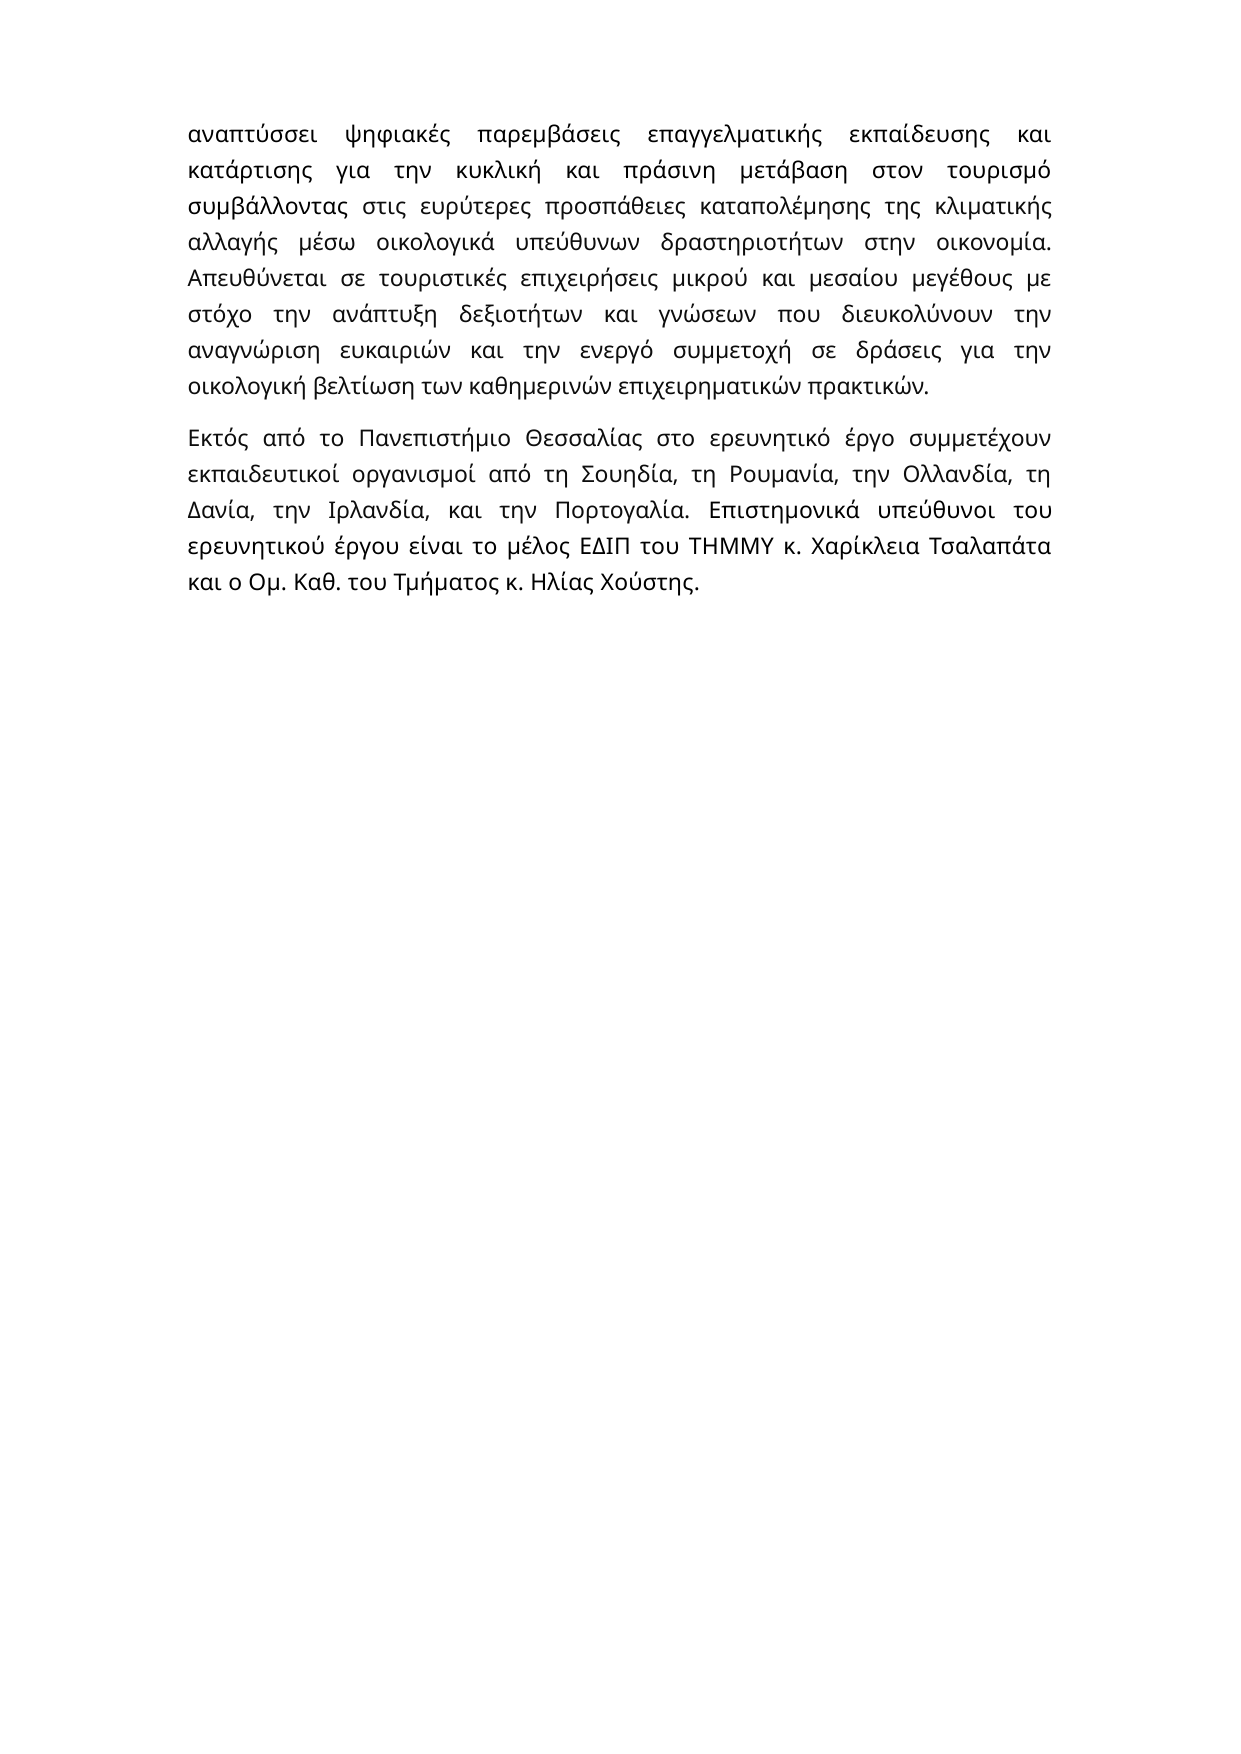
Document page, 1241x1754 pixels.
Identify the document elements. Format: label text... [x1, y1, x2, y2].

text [187, 118, 1053, 285]
text Εκτός από το Πανεπιστήμιο Θεσσαλίας στο ερευνητικό έργο συμμετέχουν εκπαιδευτικοί οργανισμοί από τη Σουηδία, τη Ρουμανία, την Ολλανδία, τη Δανία, την Ιρλανδία, και την Πορτογαλία. Επιστημονικά υπεύθυνοι του ερευνητικού έργου είναι το μέλος ΕΔΙΠ του ΤΗΜΜΥ κ. Χαρίκλεια Τσαλαπάτα και ο Ομ. Καθ. του Τμήματος κ. Ηλίας Χούστης. [187, 422, 1053, 517]
text Εκτός από το Πανεπιστήμιο Θεσσαλίας στο ερευνητικό έργο συμμετέχουν εκπαιδευτικοί οργανισμοί από τη Σουηδία, τη Ρουμανία, την Ολλανδία, τη Δανία, την Ιρλανδία, και την Πορτογαλία. Επιστημονικά υπεύθυνοι του ερευνητικού έργου είναι το μέλος ΕΔΙΠ του ΤΗΜΜΥ κ. Χαρίκλεια Τσαλαπάτα και ο Ομ. Καθ. του Τμήματος κ. Ηλίας Χούστης. [187, 518, 1053, 597]
